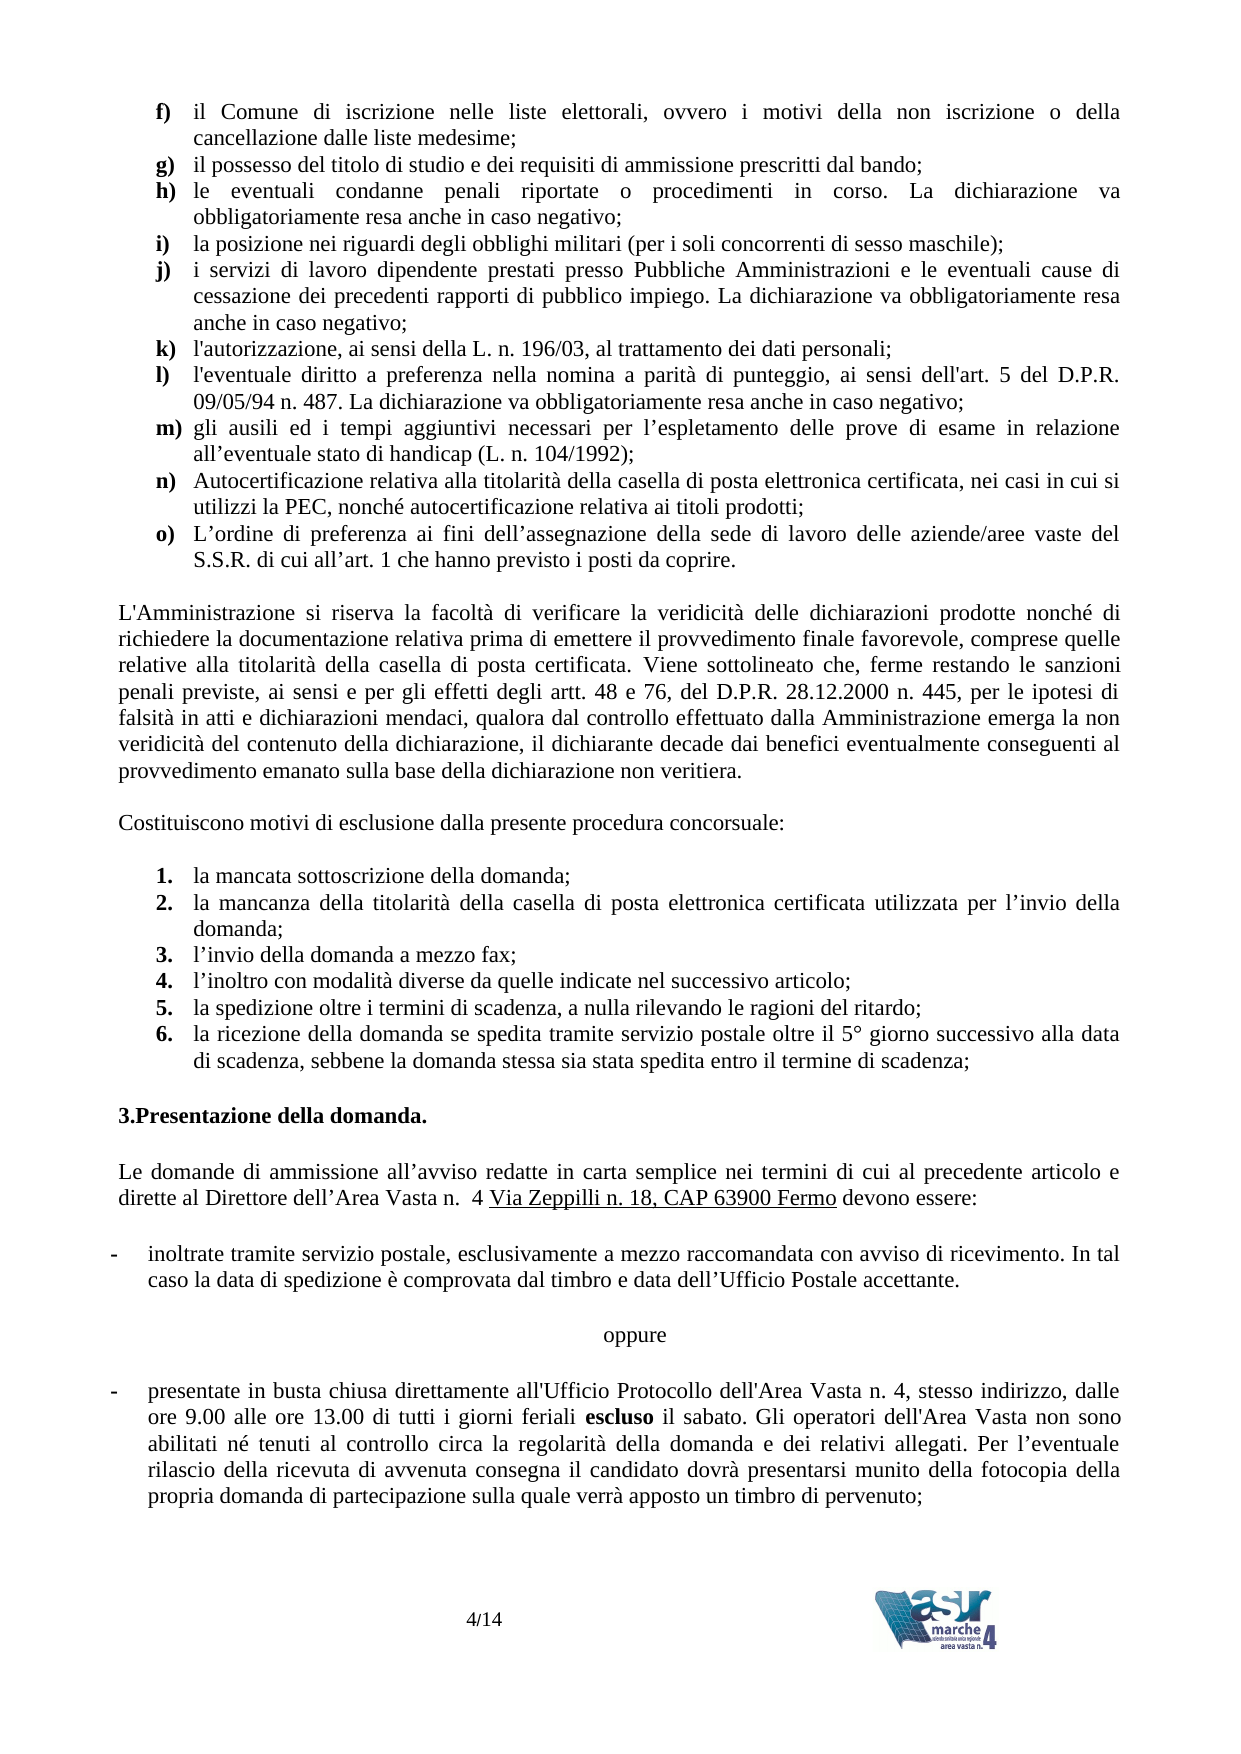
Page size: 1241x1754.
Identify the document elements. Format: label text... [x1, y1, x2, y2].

list Autocertificazione relativa alla titolarità della casella di posta elettronica certificata, nei casi in cui si utilizzi la PEC, nonché autocertificazione relativa ai titoli prodotti; [156, 467, 1122, 519]
text Le domande di ammissione all’avviso redatte in carta semplice nei termini di cui al precedente articolo e dirette al Direttore dell’Area Vasta n. 4 Via Zeppilli n. 18, CAP 63900 Fermo devono essere: [118, 1158, 1122, 1210]
list presentate in busta chiusa direttamente all'Ufficio Protocollo dell'Area Vasta n. 4, stesso indirizzo, dalle ore 9.00 alle ore 13.00 di tutti i giorni feriali escluso il sabato. Gli operatori dell'Area Vasta non sono abilitati né tenuti al controllo circa la regolarità della domanda e dei relativi allegati. Per l’eventuale rilascio della ricevuta di avvenuta consegna il candidato dovrà presentarsi munito della fotocopia della propria domanda di partecipazione sulla quale verrà apposto un timbro di pervenuto; [110, 1377, 1122, 1509]
list il Comune di iscrizione nelle liste elettorali, ovvero i motivi della non iscrizione o della cancellazione dalle liste medesime; [156, 98, 1122, 151]
list gli ausili ed i tempi aggiuntivi necessari per l’espletamento delle prove di esame in relazione all’eventuale stato di handicap (L. n. 104/1992); [156, 414, 1122, 467]
text Costituiscono motivi di esclusione dalla presente procedura concorsuale: [118, 809, 1122, 836]
list la mancanza della titolarità della casella di posta elettronica certificata utilizzata per l’invio della domanda; [156, 888, 1122, 941]
list L’ordine di preferenza ai fini dell’assegnazione della sede di lavoro delle aziende/aree vaste del S.S.R. di cui all’art. 1 che hanno previsto i posti da coprire. [156, 519, 1122, 572]
list l’inoltro con modalità diverse da quelle indicate nel successivo articolo; [156, 968, 1122, 994]
list l'autorizzazione, ai sensi della L. n. 196/03, al trattamento dei dati personali; [156, 335, 1122, 361]
list inoltrate tramite servizio postale, esclusivamente a mezzo raccomandata con avviso di ricevimento. In tal caso la data di spedizione è comprovata dal timbro e data dell’Ufficio Postale accettante. [110, 1239, 1122, 1292]
list le eventuali condanne penali riportate o procedimenti in corso. La dichiarazione va obbligatoriamente resa anche in caso negativo; [156, 177, 1122, 230]
text oppure [148, 1321, 1122, 1348]
list la ricezione della domanda se spedita tramite servizio postale oltre il 5° giorno successivo alla data di scadenza, sebbene la domanda stessa sia stata spedita entro il termine di scadenza; [156, 1020, 1122, 1073]
list il possesso del titolo di studio e dei requisiti di ammissione prescritti dal bando; [156, 151, 1122, 177]
list l'eventuale diritto a preferenza nella nomina a parità di punteggio, ai sensi dell'art. 5 del D.P.R. 09/05/94 n. 487. La dichiarazione va obbligatoriamente resa anche in caso negativo; [156, 361, 1122, 414]
text 3.Presentazione della domanda. [118, 1102, 1122, 1128]
list l’invio della domanda a mezzo fax; [156, 941, 1122, 968]
list i servizi di lavoro dipendente prestati presso Pubbliche Amministrazioni e le eventuali cause di cessazione dei precedenti rapporti di pubblico impiego. La dichiarazione va obbligatoriamente resa anche in caso negativo; [156, 256, 1122, 335]
text L'Amministrazione si riserva la facoltà di verificare la veridicità delle dichiarazioni prodotte nonché di richiedere la documentazione relativa prima di emettere il provvedimento finale favorevole, comprese quelle relative alla titolarità della casella di posta certificata. Viene sottolineato che, ferme restando le sanzioni penali previste, ai sensi e per gli effetti degli artt. 48 e 76, del D.P.R. 28.12.2000 n. 445, per le ipotesi di falsità in atti e dichiarazioni mendaci, qualora dal controllo effettuato dalla Amministrazione emerga la non veridicità del contenuto della dichiarazione, il dichiarante decade dai benefici eventualmente conseguenti al provvedimento emanato sulla base della dichiarazione non veritiera. [118, 599, 1122, 783]
list la posizione nei riguardi degli obblighi militari (per i soli concorrenti di sesso maschile); [156, 230, 1122, 256]
picture [872, 1587, 1000, 1652]
list la spedizione oltre i termini di scadenza, a nulla rilevando le ragioni del ritardo; [156, 994, 1122, 1020]
list la mancata sottoscrizione della domanda; [156, 862, 1122, 888]
